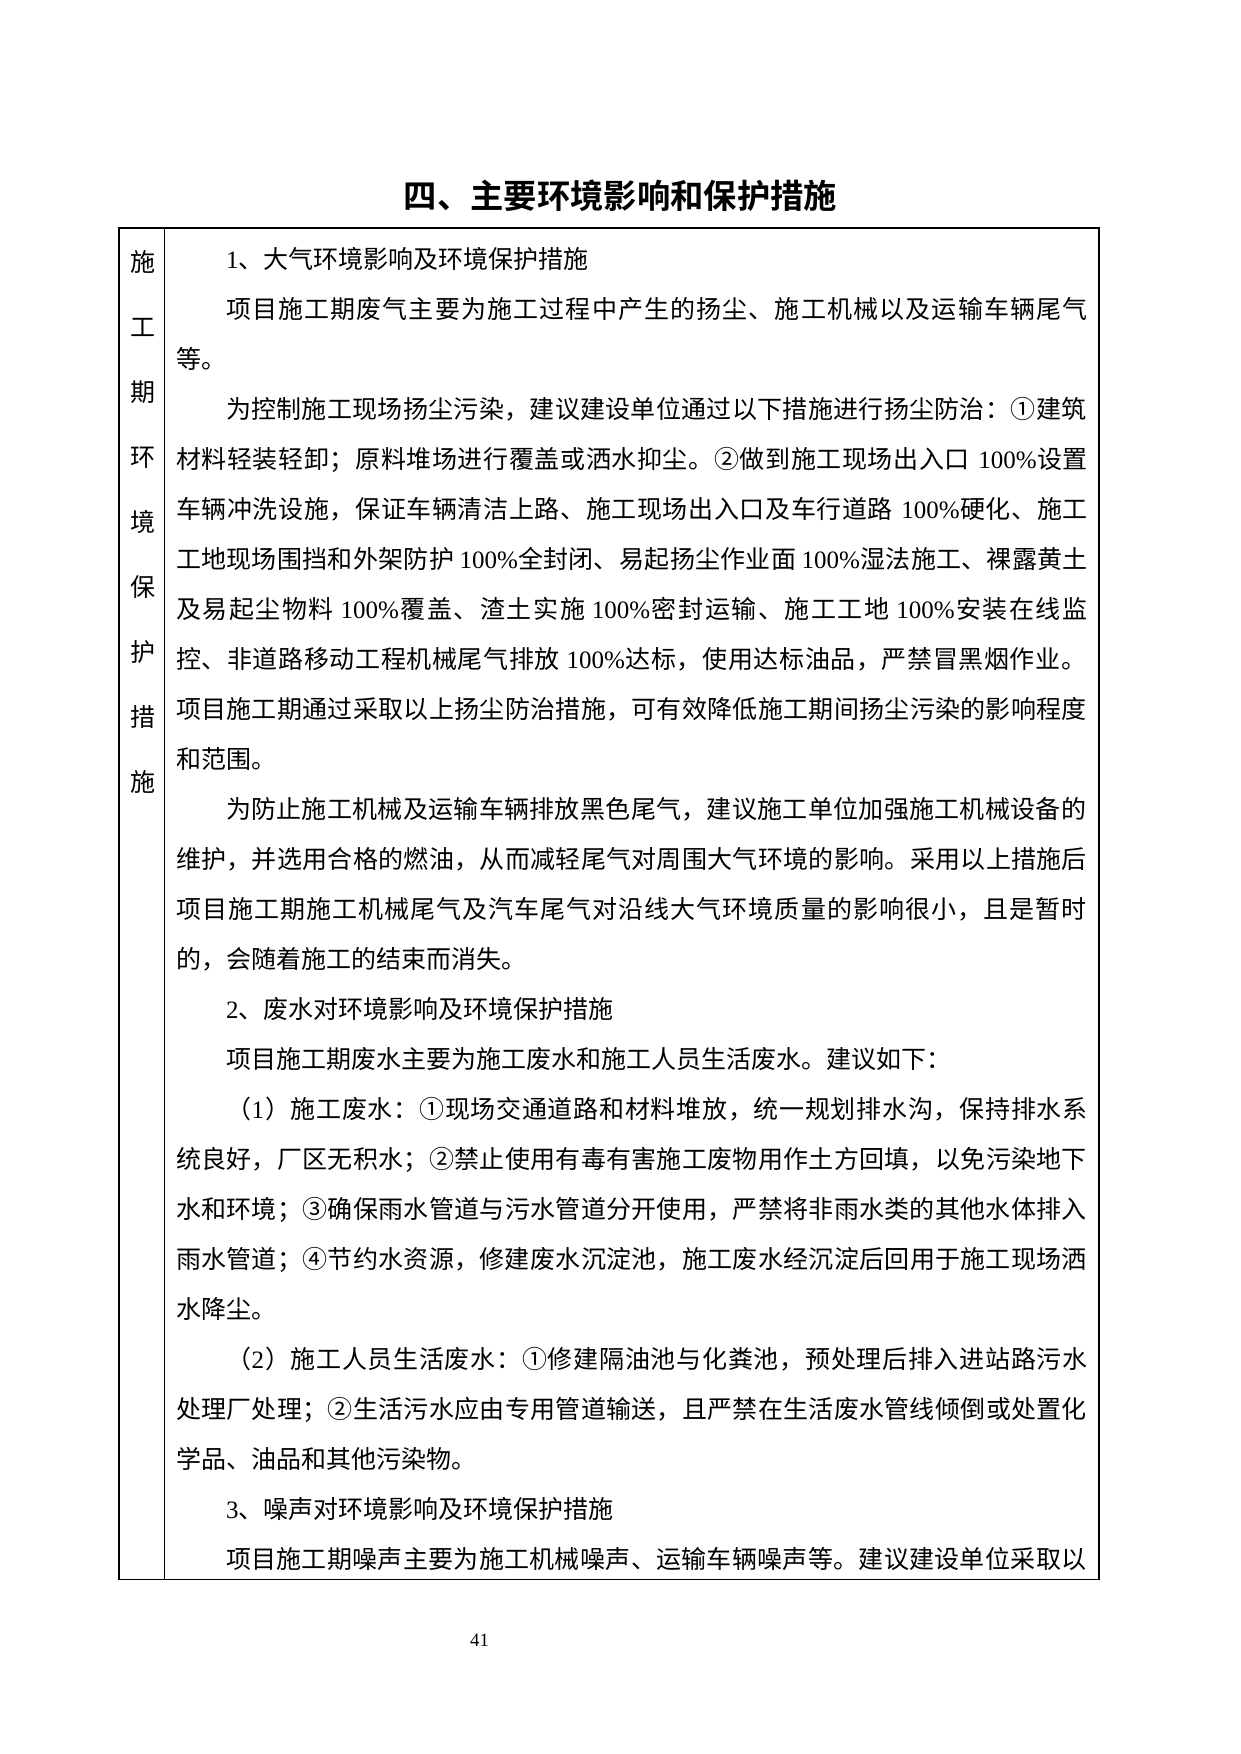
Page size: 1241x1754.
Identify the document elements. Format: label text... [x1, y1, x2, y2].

subtitle 四、主要环境影响和保护措施 [130, 162, 1110, 227]
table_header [165, 229, 1098, 1578]
table_header 施工期环境保护措施 [120, 229, 164, 1578]
